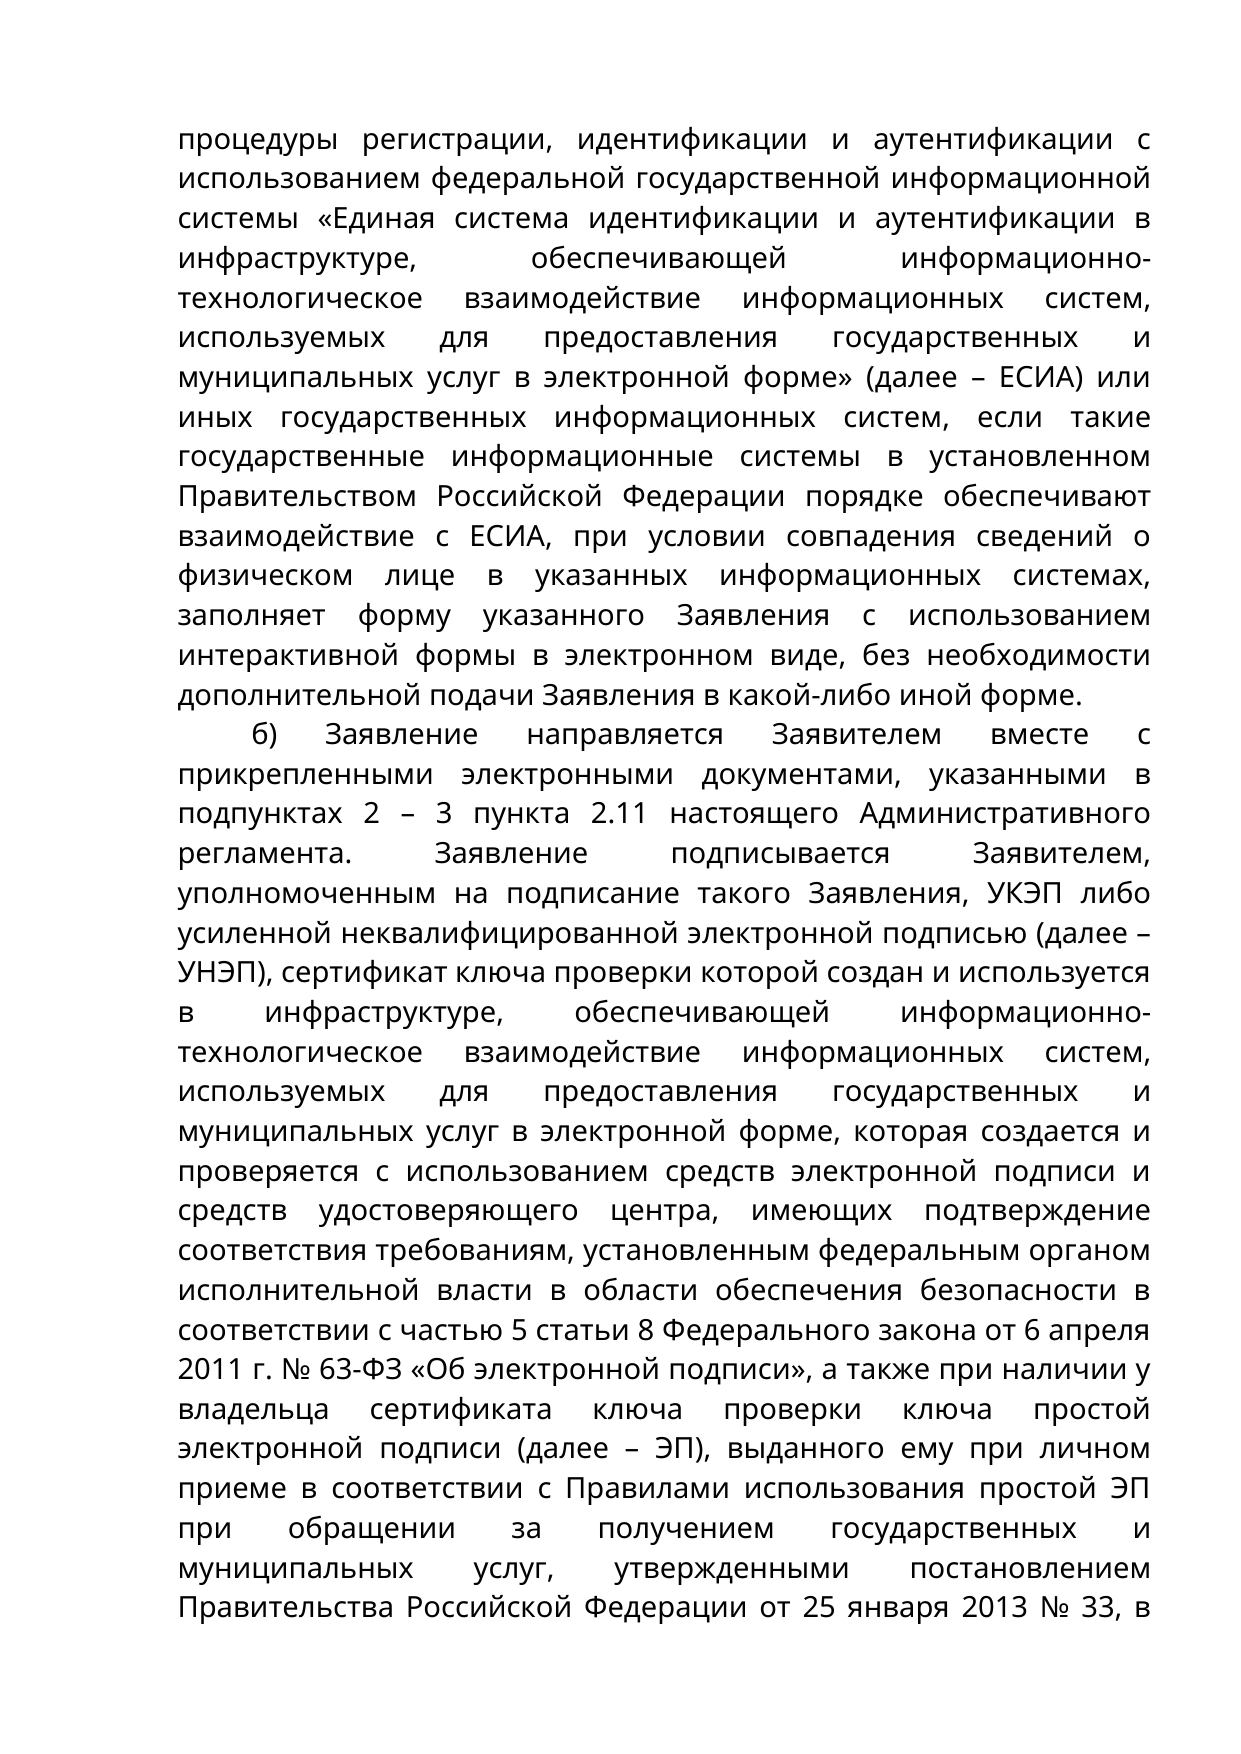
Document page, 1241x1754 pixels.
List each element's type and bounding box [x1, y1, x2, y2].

text [177, 118, 1152, 713]
text [177, 713, 1152, 1626]
